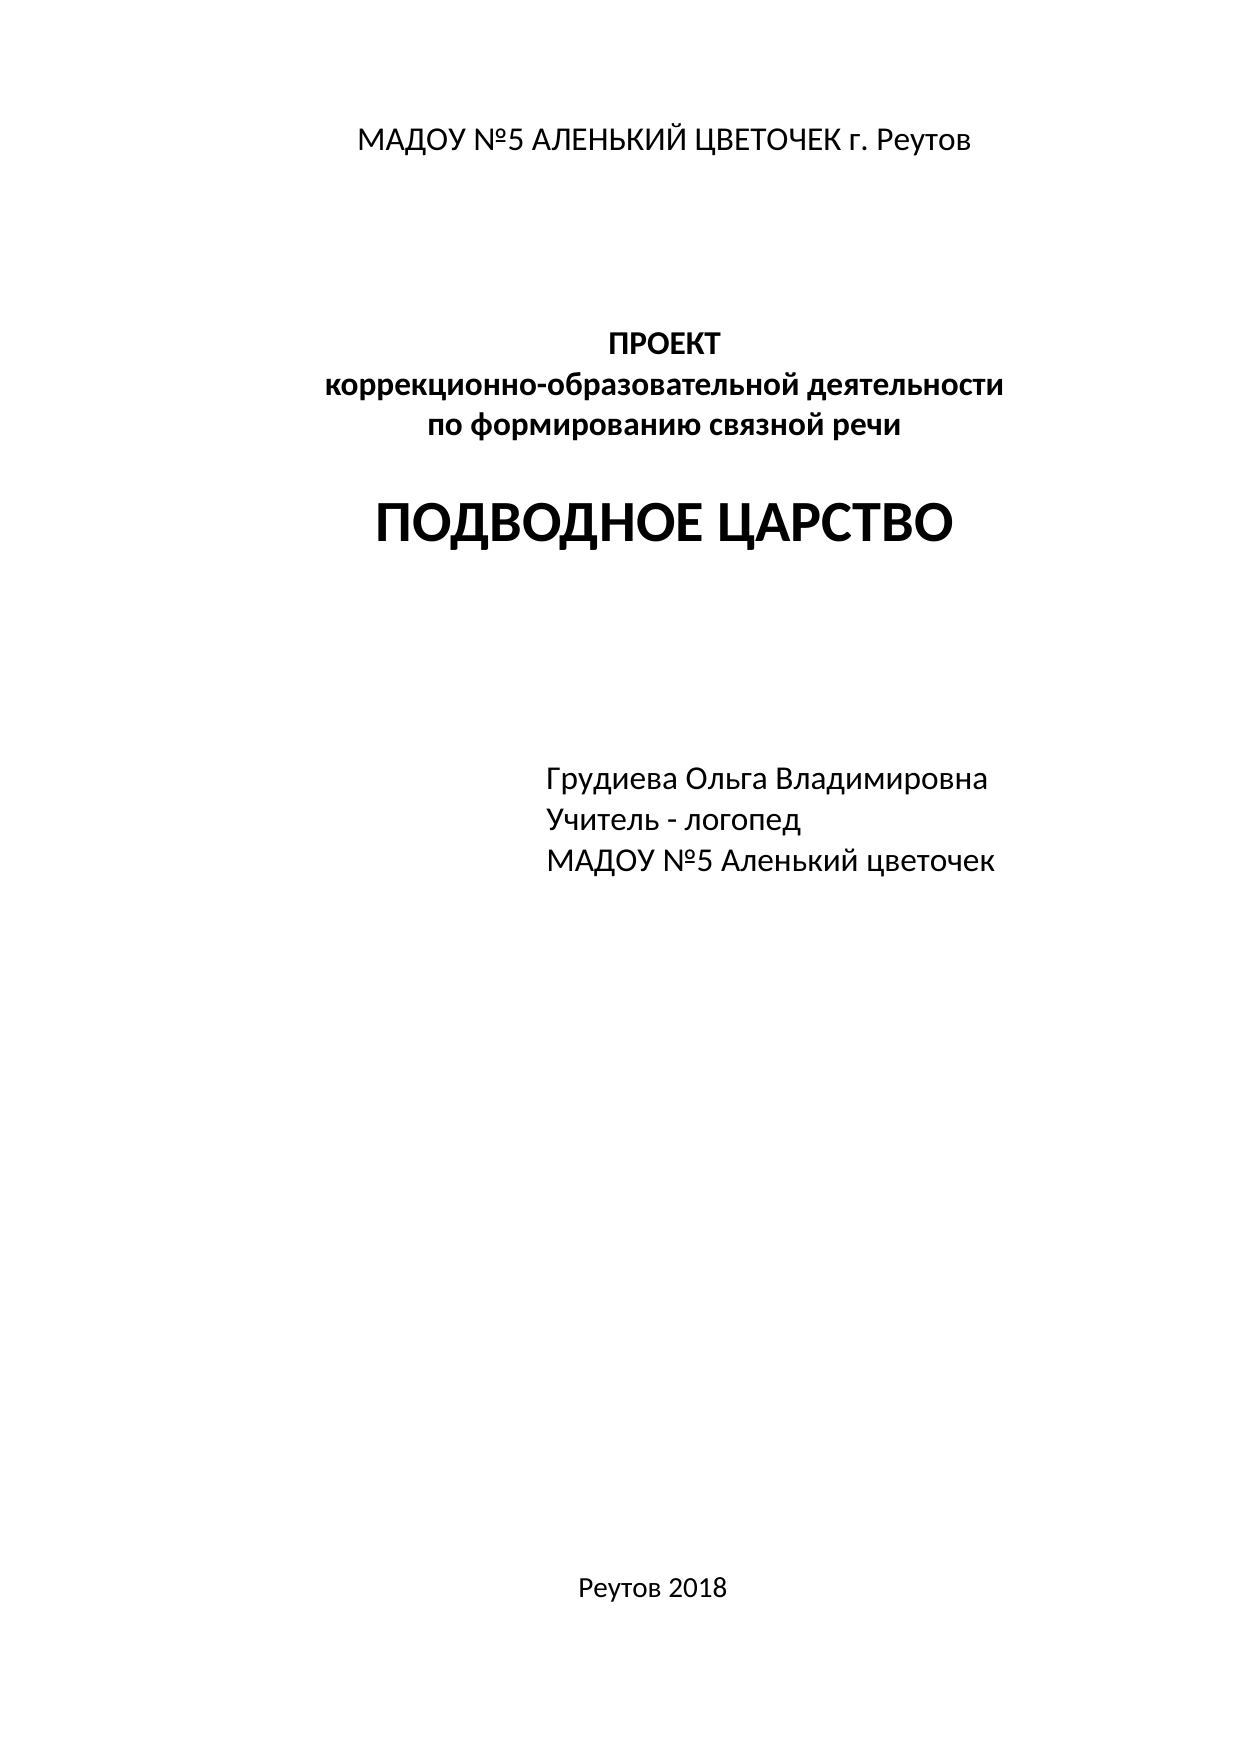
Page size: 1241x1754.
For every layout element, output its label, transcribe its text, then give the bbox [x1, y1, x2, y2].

text по формированию связной речи [177, 403, 1152, 444]
text Грудиева Ольга Владимировна [546, 757, 1152, 798]
text Реутов 2018 [177, 1569, 1152, 1605]
text Учитель - логопед [546, 798, 1152, 839]
text коррекционно-образовательной деятельности [177, 362, 1152, 403]
text МАДОУ №5 Аленький цветочек [546, 839, 1152, 879]
text ПОДВОДНОЕ ЦАРСТВО [177, 485, 1152, 556]
text МАДОУ №5 АЛЕНЬКИЙ ЦВЕТОЧЕК г. Реутов [177, 118, 1152, 159]
text ПРОЕКТ [177, 322, 1152, 362]
